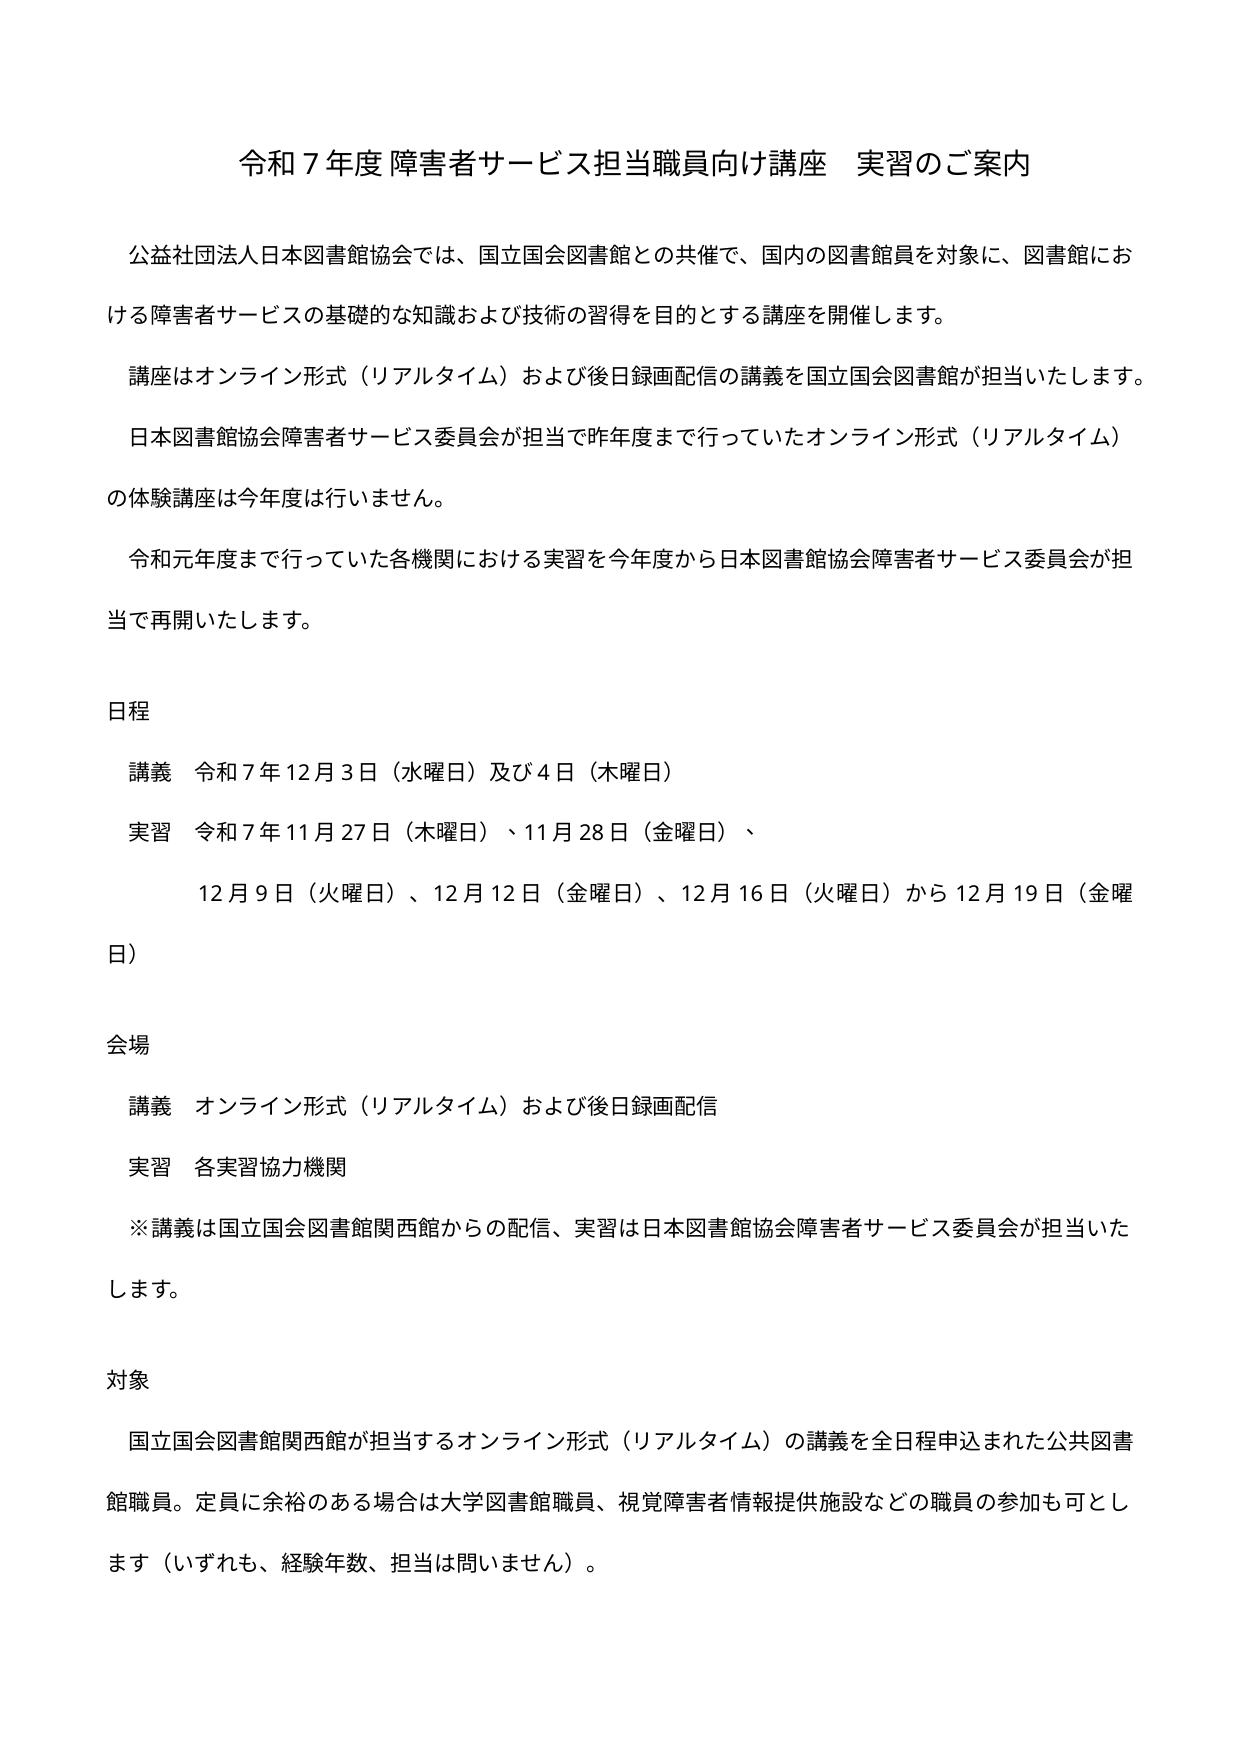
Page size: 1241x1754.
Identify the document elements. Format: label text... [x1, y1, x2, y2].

text 国立国会図書館関西館が担当するオンライン形式（リアルタイム）の講義を全日程申込まれた公共図書館職員。定員に余裕のある場合は大学図書館職員、視覚障害者情報提供施設などの職員の参加も可とします（いずれも、経験年数、担当は問いません）。 [106, 1409, 1134, 1592]
text 実習 各実習協力機関 [106, 1136, 1134, 1196]
text 実習 令和7年11月27日（木曜日）、11月28日（金曜日）、 [106, 801, 1134, 862]
text 対象 [106, 1348, 1134, 1409]
text 会場 [106, 1014, 1134, 1075]
text 講座はオンライン形式（リアルタイム）および後日録画配信の講義を国立国会図書館が担当いたします。 [106, 345, 1134, 406]
text 令和元年度まで行っていた各機関における実習を今年度から日本図書館協会障害者サービス委員会が担当で再開いたします。 [106, 527, 1134, 649]
text 講義 令和7年12月3日（水曜日）及び4日（木曜日） [106, 740, 1134, 801]
text 公益社団法人日本図書館協会では、国立国会図書館との共催で、国内の図書館員を対象に、図書館における障害者サービスの基礎的な知識および技術の習得を目的とする講座を開催します。 [106, 223, 1134, 345]
text 日程 [106, 679, 1134, 740]
text 令和7年度 障害者サービス担当職員向け講座 実習のご案内 [106, 132, 1134, 193]
text ※講義は国立国会図書館関西館からの配信、実習は日本図書館協会障害者サービス委員会が担当いたします。 [106, 1196, 1134, 1318]
text 12月9日（火曜日）、12月12日（金曜日）、12月16日（火曜日）から12月19日（金曜日） [106, 862, 1134, 983]
text 日本図書館協会障害者サービス委員会が担当で昨年度まで行っていたオンライン形式（リアルタイム）の体験講座は今年度は行いません。 [106, 406, 1134, 527]
text 講義 オンライン形式（リアルタイム）および後日録画配信 [106, 1075, 1134, 1136]
